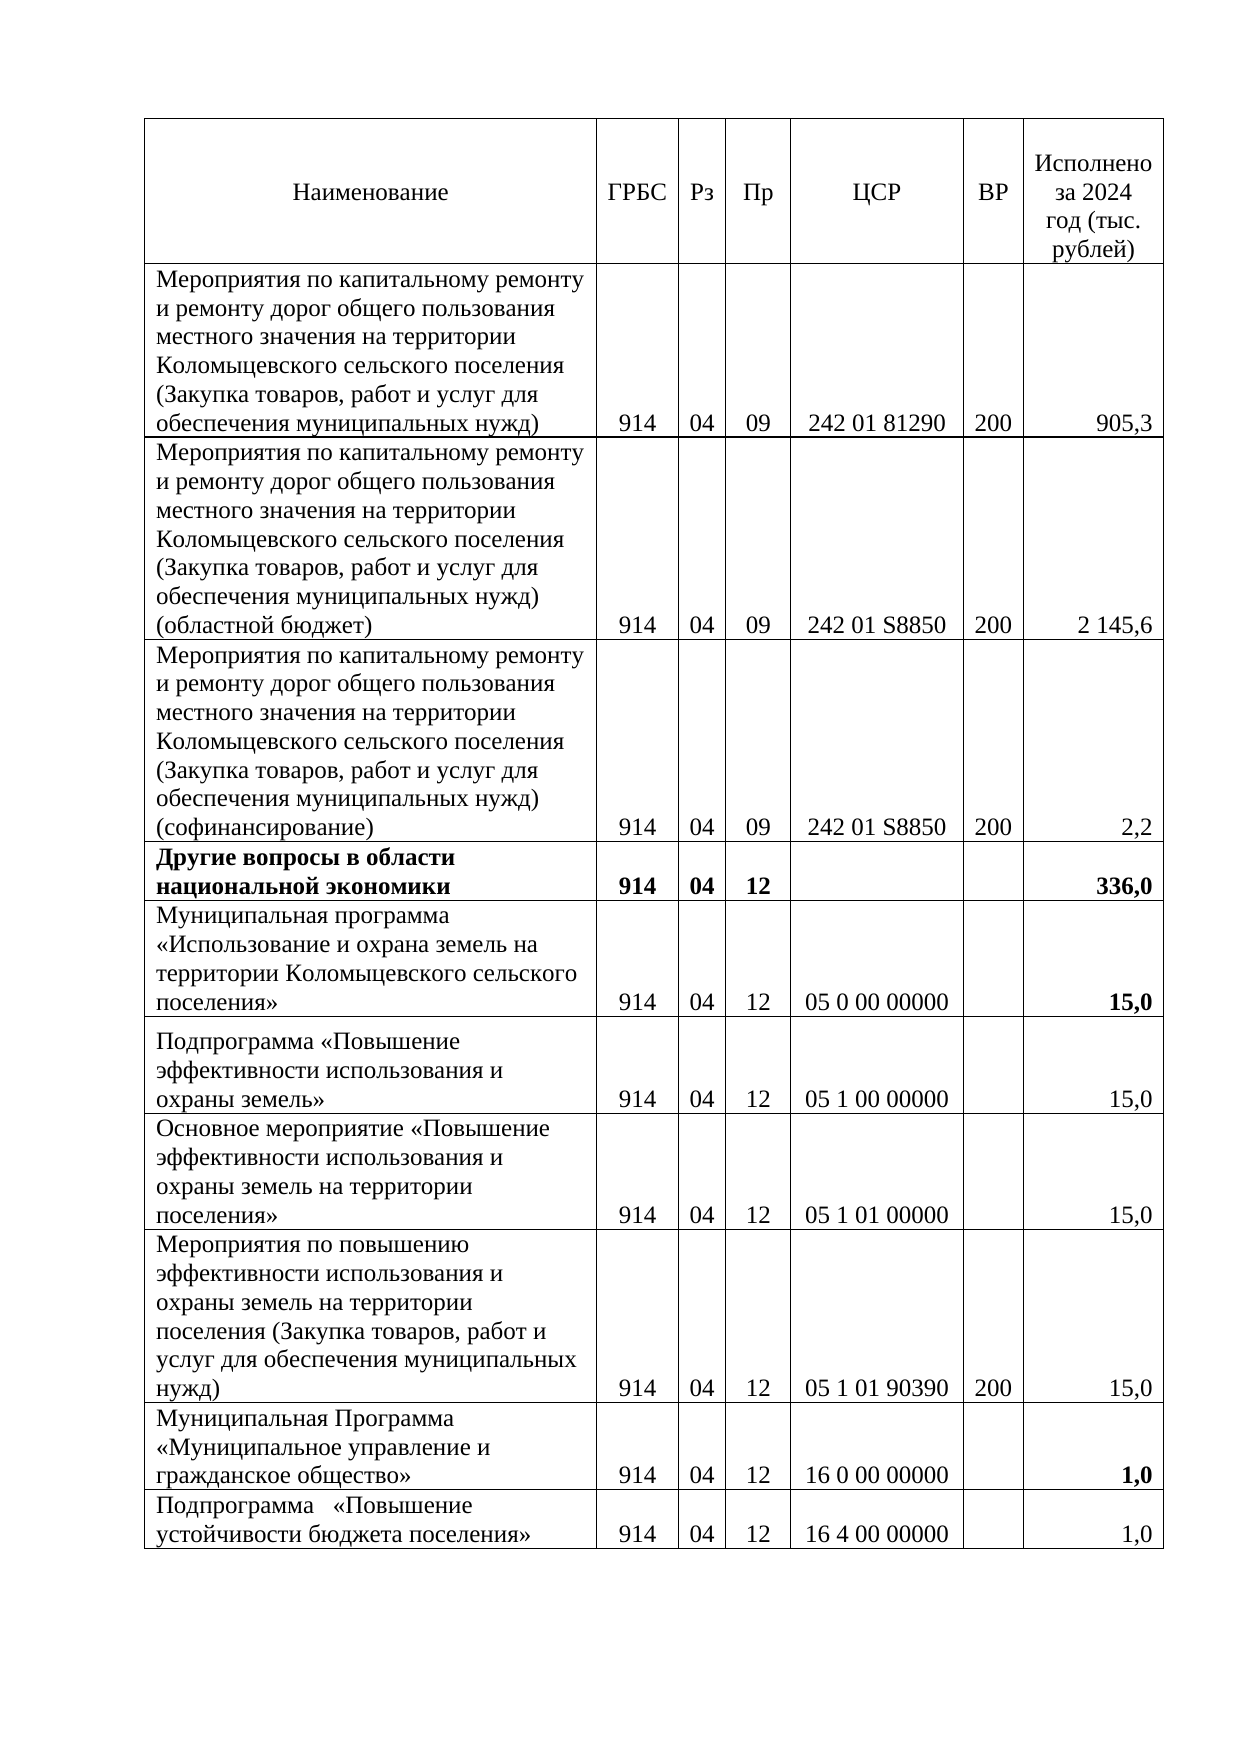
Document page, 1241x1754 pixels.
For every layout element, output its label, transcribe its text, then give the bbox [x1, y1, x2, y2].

table_header ГРБС [597, 119, 678, 263]
table_cell 2,2 [1024, 640, 1163, 841]
table_cell 04 [679, 438, 725, 639]
table_cell 04 [679, 640, 725, 841]
table_cell 04 [679, 1230, 725, 1402]
table_header Исполнено за 2024 год (тыс. рублей) [1024, 119, 1163, 263]
table_cell 05 1 00 00000 [791, 1017, 963, 1112]
table_cell 15,0 [1024, 1230, 1163, 1402]
table_cell 05 1 01 90390 [791, 1230, 963, 1402]
table_cell 09 [726, 264, 790, 436]
table_cell 914 [597, 438, 678, 639]
table_cell 242 01 81290 [791, 264, 963, 436]
table_cell 15,0 [1024, 901, 1163, 1016]
table_cell 12 [726, 1230, 790, 1402]
table_cell 242 01 S8850 [791, 640, 963, 841]
table_cell [964, 901, 1023, 1016]
table_cell Мероприятия по повышению эффективности использования и охраны земель на территории поселения (Закупка товаров, работ и услуг для обеспечения муниципальных нужд) [145, 1230, 596, 1402]
table_cell 05 1 01 00000 [791, 1114, 963, 1228]
table_cell Основное мероприятие «Повышение эффективности использования и охраны земель на территории поселения» [145, 1114, 596, 1228]
table_cell 04 [679, 901, 725, 1016]
table_header Пр [726, 119, 790, 263]
table_cell 04 [679, 264, 725, 436]
table_cell [964, 1017, 1023, 1112]
table_cell Другие вопросы в области национальной экономики [145, 842, 596, 899]
table_cell 12 [726, 842, 790, 899]
table_cell Подпрограмма «Повышение устойчивости бюджета поселения» [145, 1490, 596, 1548]
table_cell 04 [679, 842, 725, 899]
table_cell Муниципальная Программа «Муниципальное управление и гражданское общество» [145, 1403, 596, 1489]
table_cell 914 [597, 1230, 678, 1402]
table_cell 04 [679, 1114, 725, 1228]
table_cell 16 4 00 00000 [791, 1490, 963, 1548]
table_cell 1,0 [1024, 1403, 1163, 1489]
table_cell 1,0 [1024, 1490, 1163, 1548]
table_cell 12 [726, 1017, 790, 1112]
table_cell 200 [964, 1230, 1023, 1402]
table_cell Подпрограмма «Повышение эффективности использования и охраны земель» [145, 1017, 596, 1112]
table_cell 914 [597, 1403, 678, 1489]
table_cell 04 [679, 1490, 725, 1548]
table_cell 242 01 S8850 [791, 438, 963, 639]
table_cell 200 [964, 264, 1023, 436]
table_cell 914 [597, 1490, 678, 1548]
table_cell 05 0 00 00000 [791, 901, 963, 1016]
table_cell Мероприятия по капитальному ремонту и ремонту дорог общего пользования местного значения на территории Коломыцевского сельского поселения (Закупка товаров, работ и услуг для обеспечения муниципальных нужд)(областной бюджет) [145, 438, 596, 639]
table_cell 914 [597, 264, 678, 436]
table_cell 15,0 [1024, 1114, 1163, 1228]
table_cell 905,3 [1024, 264, 1163, 436]
table_cell 2 145,6 [1024, 438, 1163, 639]
table_cell 12 [726, 1490, 790, 1548]
table_cell 09 [726, 640, 790, 841]
table_cell 914 [597, 1114, 678, 1228]
table_cell 04 [679, 1017, 725, 1112]
table_cell 914 [597, 842, 678, 899]
table_cell Мероприятия по капитальному ремонту и ремонту дорог общего пользования местного значения на территории Коломыцевского сельского поселения (Закупка товаров, работ и услуг для обеспечения муниципальных нужд)(софинансирование) [145, 640, 596, 841]
table_cell 04 [679, 1403, 725, 1489]
table_cell [964, 1403, 1023, 1489]
table_cell Муниципальная программа «Использование и охрана земель на территории Коломыцевского сельского поселения» [145, 901, 596, 1016]
table_cell 336,0 [1024, 842, 1163, 899]
table_header ЦСР [791, 119, 963, 263]
table_cell 200 [964, 438, 1023, 639]
table_cell 914 [597, 640, 678, 841]
table_header ВР [964, 119, 1023, 263]
table_header Рз [679, 119, 725, 263]
table_cell 914 [597, 1017, 678, 1112]
table_cell 16 0 00 00000 [791, 1403, 963, 1489]
table_cell [791, 842, 963, 899]
table_cell 09 [726, 438, 790, 639]
table_cell 12 [726, 901, 790, 1016]
table_cell 15,0 [1024, 1017, 1163, 1112]
table_cell 12 [726, 1114, 790, 1228]
table_cell Мероприятия по капитальному ремонту и ремонту дорог общего пользования местного значения на территории Коломыцевского сельского поселения (Закупка товаров, работ и услуг для обеспечения муниципальных нужд) [145, 264, 596, 436]
table_cell [964, 1114, 1023, 1228]
table_cell [964, 1490, 1023, 1548]
table_cell [964, 842, 1023, 899]
table_cell 200 [964, 640, 1023, 841]
table_cell 12 [726, 1403, 790, 1489]
table_cell 914 [597, 901, 678, 1016]
table_header Наименование [145, 119, 596, 263]
